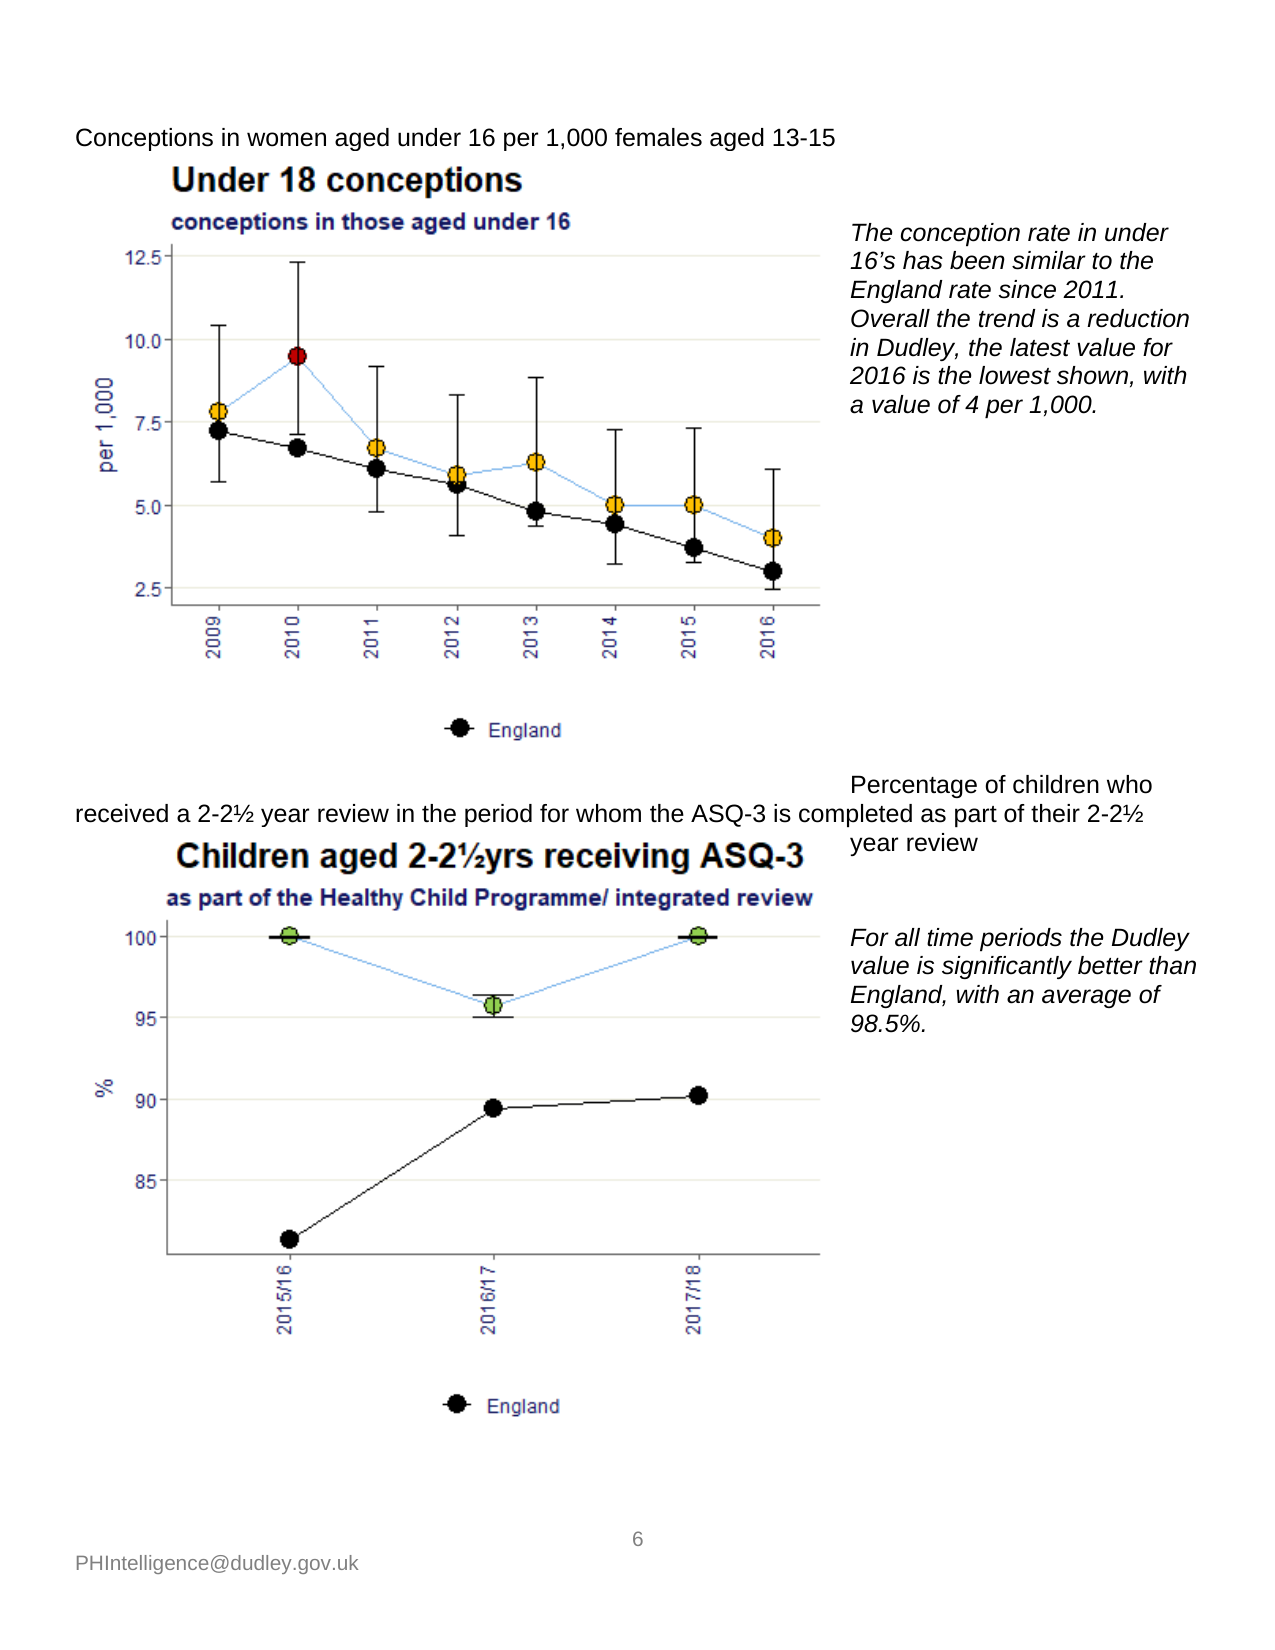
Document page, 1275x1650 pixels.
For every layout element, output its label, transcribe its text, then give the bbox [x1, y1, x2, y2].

text The conception rate in under 16’s has been similar to the England rate since 2011. Overall the trend is a reduction in Dudley, the latest value for 2016 is the lowest shown, with a value of 4 per 1,000. [832, 217, 1200, 419]
picture [75, 827, 832, 1432]
text Percentage of children who received a 2-2½ year review in the period for whom the ASQ-3 is completed as part of their 2-2½ year review [75, 770, 1200, 856]
text Conceptions in women aged under 16 per 1,000 females aged 13-15 [75, 122, 1200, 151]
text For all time periods the Dudley value is significantly better than England, with an average of 98.5%. [832, 922, 1200, 1037]
picture [75, 151, 832, 755]
